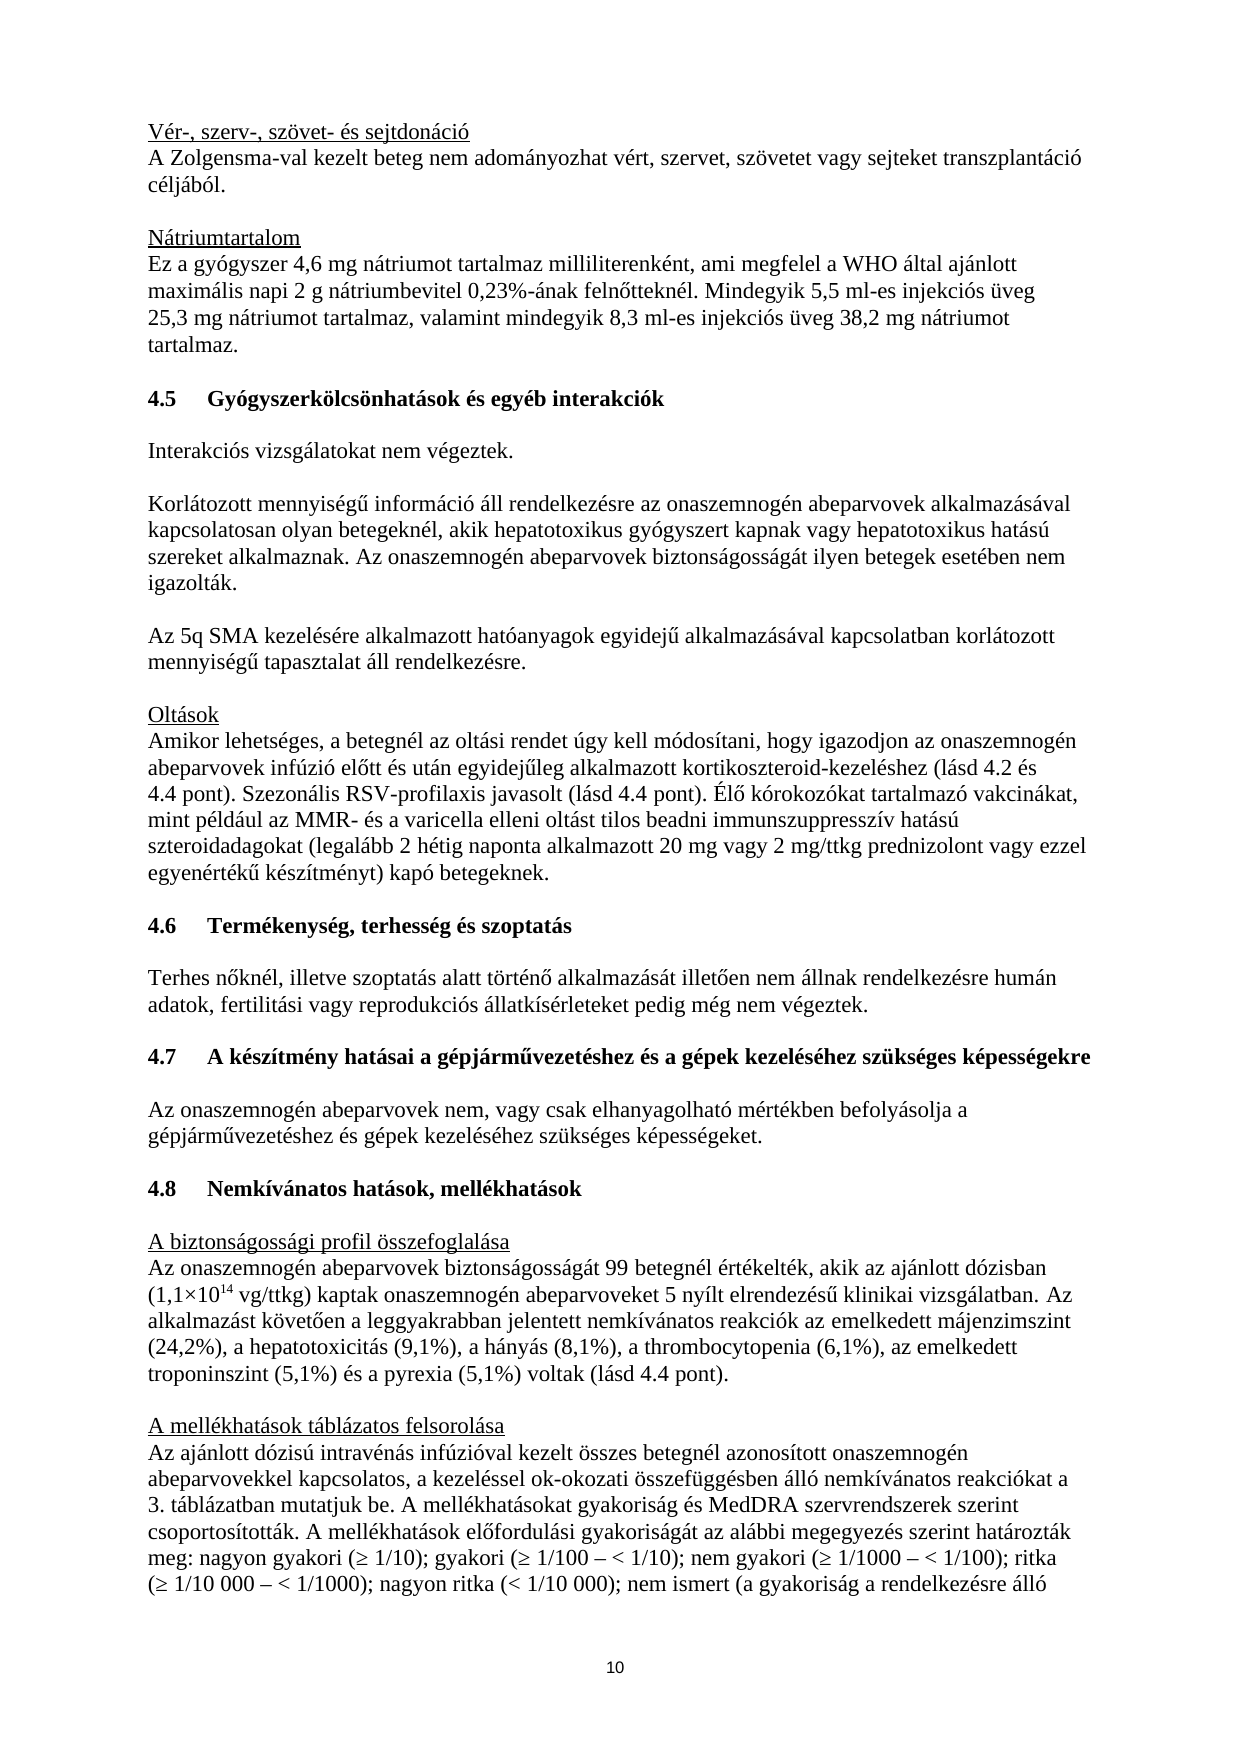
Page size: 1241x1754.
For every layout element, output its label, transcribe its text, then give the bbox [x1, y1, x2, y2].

text Nátriumtartalom [148, 223, 1092, 250]
text Vér-, szerv-, szövet- és sejtdonáció [148, 118, 1092, 144]
text Amikor lehetséges, a betegnél az oltási rendet úgy kell módosítani, hogy igazodjon az onaszemnogén abeparvovek infúzió előtt és után egyidejűleg alkalmazott kortikoszteroid-kezeléshez (lásd 4.2 és 4.4 pont). Szezonális RSV-profilaxis javasolt (lásd 4.4 pont). Élő kórokozókat tartalmazó vakcinákat, mint például az MMR- és a varicella elleni oltást tilos beadni immunszuppresszív hatású szteroidadagokat (legalább 2 hétig naponta alkalmazott 20 mg vagy 2 mg/ttkg prednizolont vagy ezzel egyenértékű készítményt) kapó betegeknek. [148, 727, 1092, 885]
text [148, 1439, 1092, 1597]
text A biztonságossági profil összefoglalása [148, 1228, 1092, 1254]
text Ez a gyógyszer 4,6 mg nátriumot tartalmaz milliliterenként, ami megfelel a WHO által ajánlott maximális napi 2 g nátriumbevitel 0,23%-ának felnőtteknél. Mindegyik 5,5 ml-es injekciós üveg 25,3 mg nátriumot tartalmaz, valamint mindegyik 8,3 ml-es injekciós üveg 38,2 mg nátriumot tartalmaz. [148, 250, 1092, 358]
text A Zolgensma-val kezelt beteg nem adományozhat vért, szervet, szövetet vagy sejteket transzplantáció céljából. [148, 144, 1092, 197]
text Terhes nőknél, illetve szoptatás alatt történő alkalmazását illetően nem állnak rendelkezésre humán adatok, fertilitási vagy reprodukciós állatkísérleteket pedig még nem végeztek. [148, 964, 1092, 1017]
text Interakciós vizsgálatokat nem végeztek. [148, 437, 1092, 464]
text Korlátozott mennyiségű információ áll rendelkezésre az onaszemnogén abeparvovek alkalmazásával kapcsolatosan olyan betegeknél, akik hepatotoxikus gyógyszert kapnak vagy hepatotoxikus hatású szereket alkalmaznak. Az onaszemnogén abeparvovek biztonságosságát ilyen betegek esetében nem igazolták. [148, 490, 1092, 595]
text 4.8 Nemkívánatos hatások, mellékhatások [148, 1175, 1092, 1202]
text Az onaszemnogén abeparvovek biztonságosságát 99 betegnél értékelték, akik az ajánlott dózisban (1,1×1014 vg/ttkg) kaptak onaszemnogén abeparvoveket 5 nyílt elrendezésű klinikai vizsgálatban. Az alkalmazást követően a leggyakrabban jelentett nemkívánatos reakciók az emelkedett májenzimszint (24,2%), a hepatotoxicitás (9,1%), a hányás (8,1%), a thrombocytopenia (6,1%), az emelkedett troponinszint (5,1%) és a pyrexia (5,1%) voltak (lásd 4.4 pont). [148, 1254, 1092, 1386]
text Az 5q SMA kezelésére alkalmazott hatóanyagok egyidejű alkalmazásával kapcsolatban korlátozott mennyiségű tapasztalat áll rendelkezésre. [148, 622, 1092, 674]
text A mellékhatások táblázatos felsorolása [148, 1412, 1092, 1439]
text 4.6 Termékenység, terhesség és szoptatás [148, 912, 1092, 938]
text 4.7 A készítmény hatásai a gépjárművezetéshez és a gépek kezeléséhez szükséges képességekre [148, 1043, 1092, 1070]
text Oltások [148, 701, 1092, 727]
text 4.5 Gyógyszerkölcsönhatások és egyéb interakciók [148, 384, 1092, 411]
text Az onaszemnogén abeparvovek nem, vagy csak elhanyagolható mértékben befolyásolja a gépjárművezetéshez és gépek kezeléséhez szükséges képességeket. [148, 1096, 1092, 1149]
